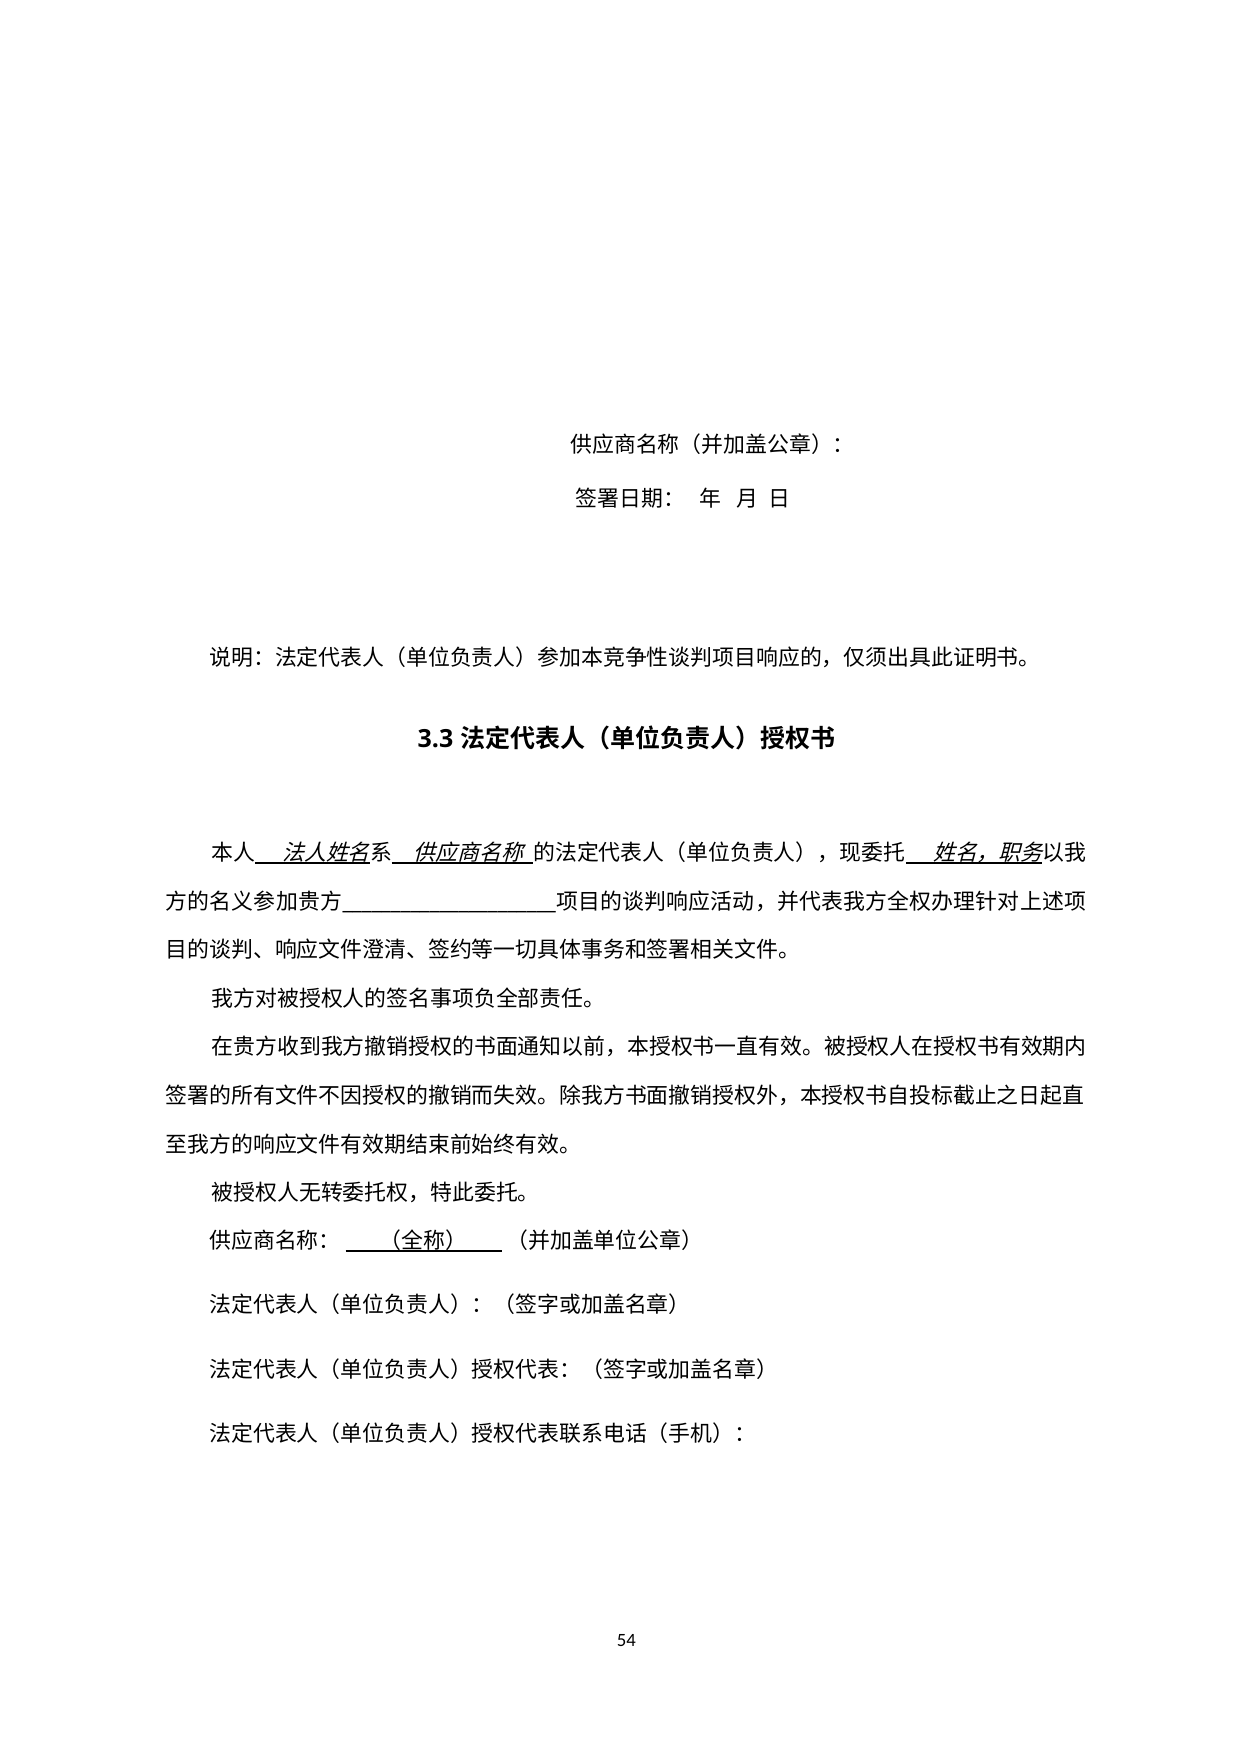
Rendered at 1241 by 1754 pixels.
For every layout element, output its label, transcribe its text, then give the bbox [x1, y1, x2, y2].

text 法定代表人（单位负责人）授权代表：（签字或加盖名章） [165, 1351, 1087, 1384]
text 法定代表人（单位负责人）授权代表联系电话（手机）： [165, 1415, 1087, 1448]
text 我方对被授权人的签名事项负全部责任。 [165, 980, 1087, 1013]
text 说明：法定代表人（单位负责人）参加本竞争性谈判项目响应的，仅须出具此证明书。 [165, 639, 1087, 672]
text 在贵方收到我方撤销授权的书面通知以前，本授权书一直有效。被授权人在授权书有效期内签署的所有文件不因授权的撤销而失效。除我方书面撤销授权外，本授权书自投标截止之日起直至我方的响应文件有效期结束前始终有效。 [165, 1029, 1087, 1159]
text 供应商名称： （全称） （并加盖单位公章） [165, 1223, 1087, 1255]
text 被授权人无转委托权，特此委托。 [165, 1174, 1087, 1207]
text 法定代表人（单位负责人）：（签字或加盖名章） [165, 1287, 1087, 1319]
text 3.3 法定代表人（单位负责人）授权书 [165, 704, 1087, 769]
text 本人 法人姓名系 供应商名称 的法定代表人（单位负责人），现委托 姓名，职务以我方的名义参加贵方______________________项目的谈判响应活动，并代表我方全权办理针对上述项目的谈判、响应文件澄清、签约等一切具体事务和签署相关文件。 [165, 834, 1087, 964]
text 签署日期： 年 月 日 [165, 481, 1087, 513]
text 供应商名称（并加盖公章）： [165, 427, 1087, 458]
